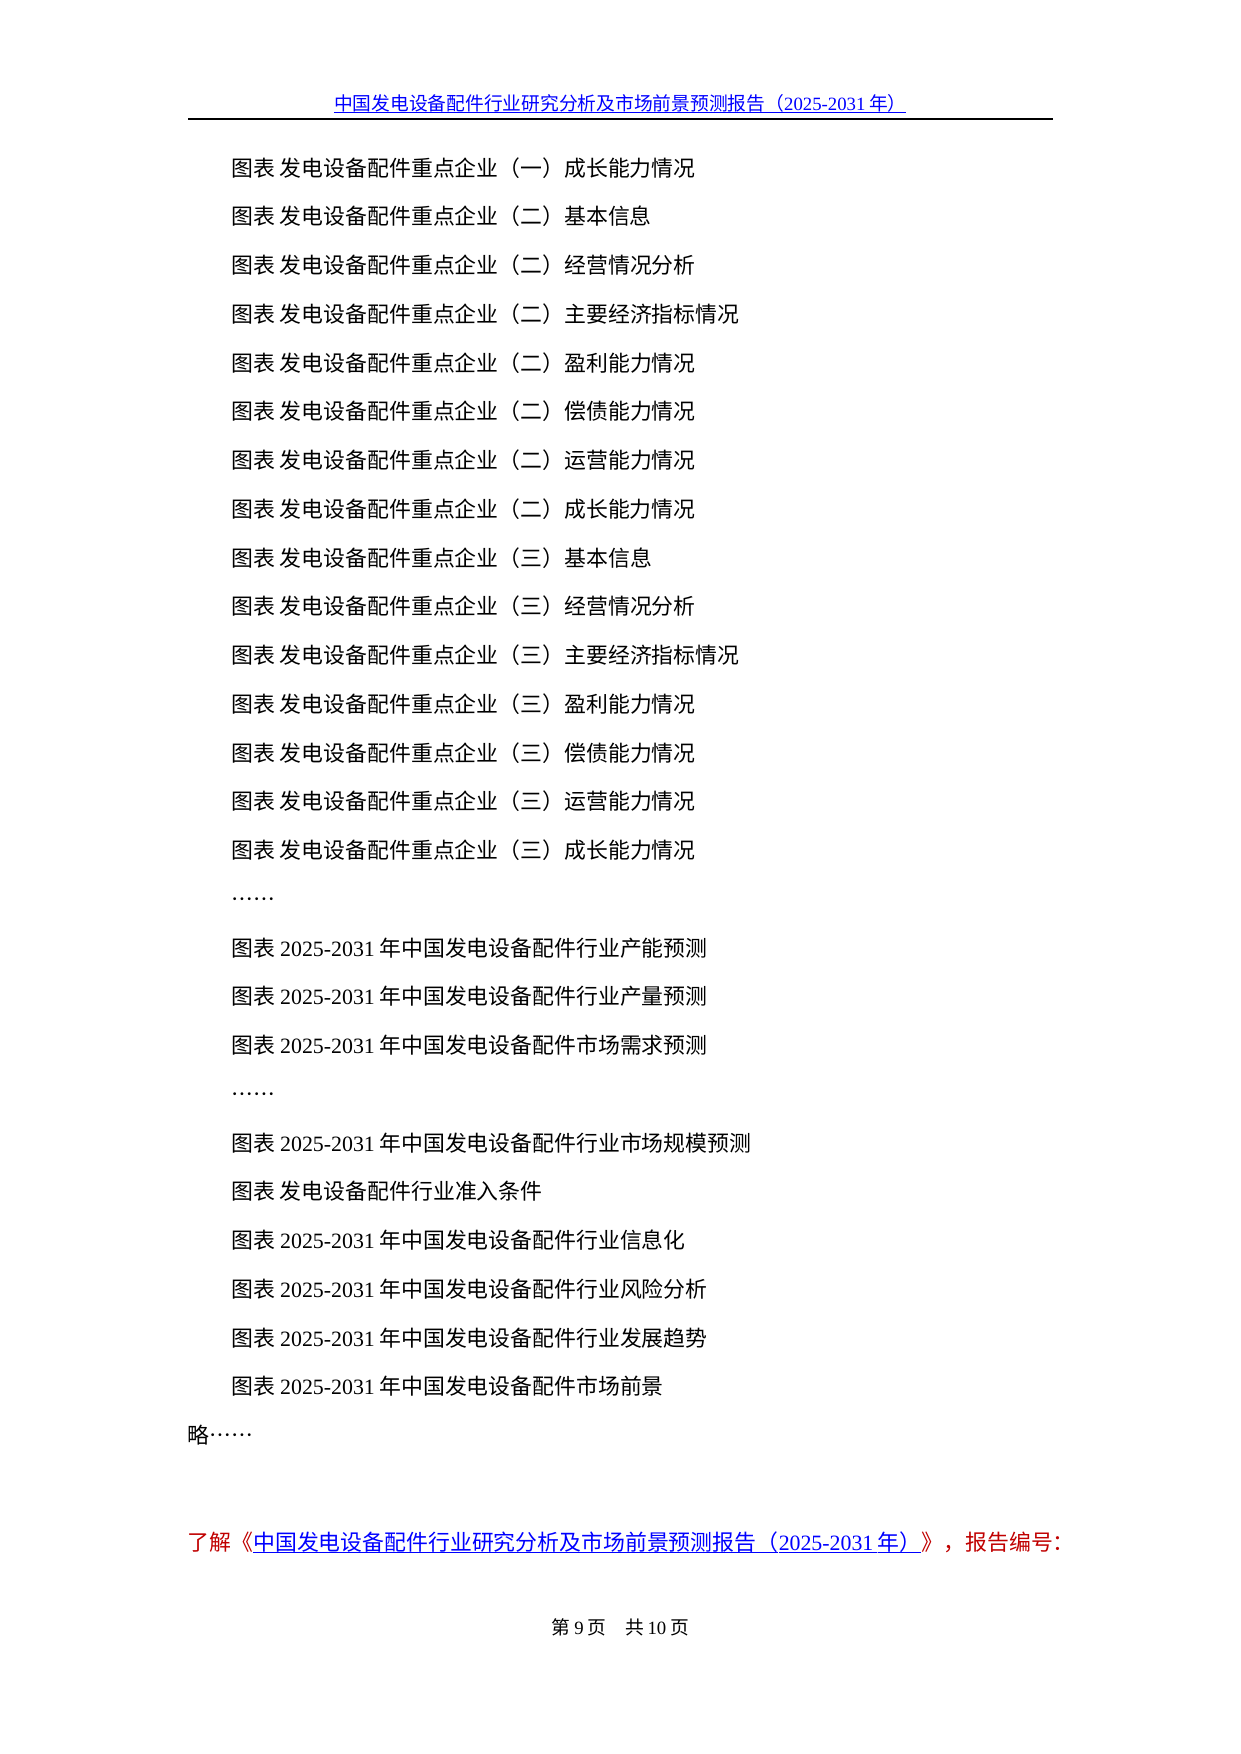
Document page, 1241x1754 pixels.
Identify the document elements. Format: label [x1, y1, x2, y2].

text [187, 1524, 1053, 1557]
text [187, 150, 1053, 1450]
